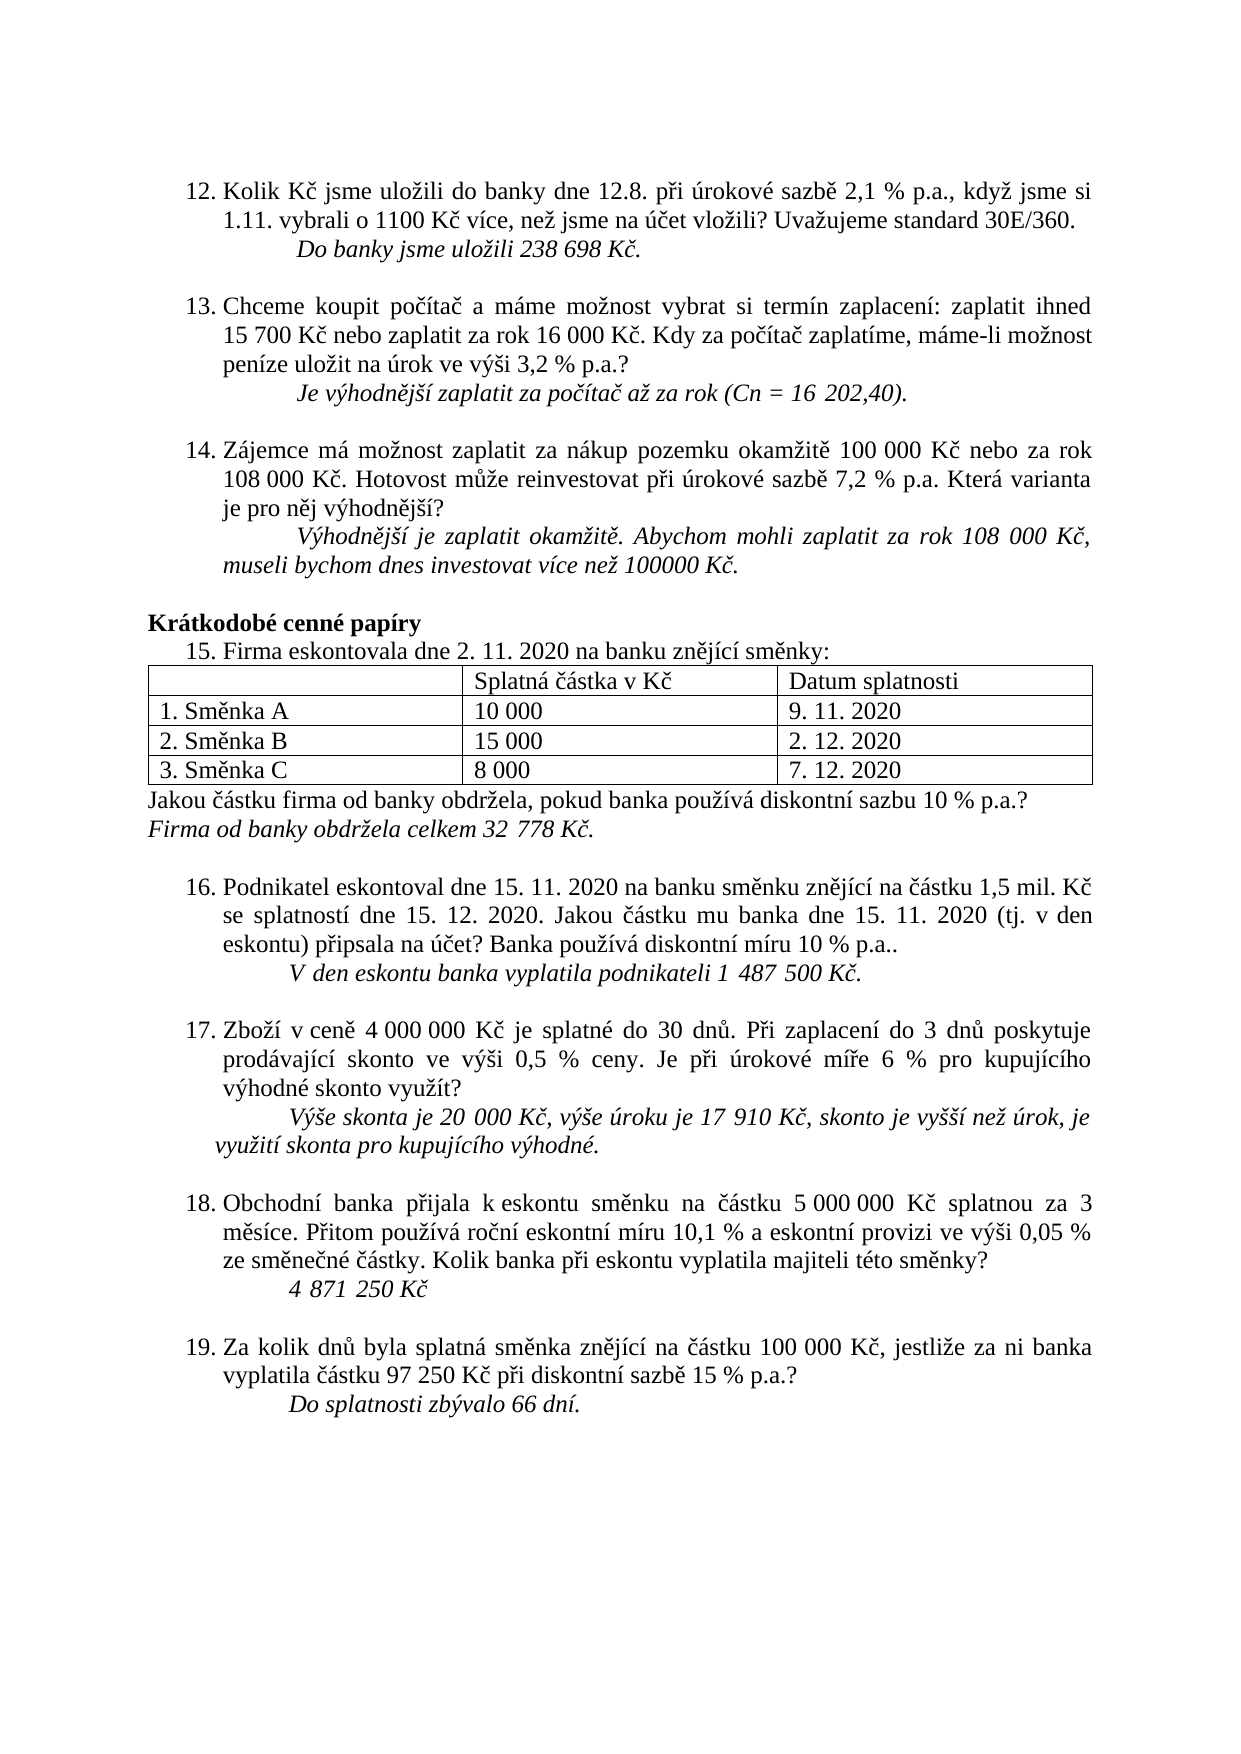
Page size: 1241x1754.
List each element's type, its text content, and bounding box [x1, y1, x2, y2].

table_header Datum splatnosti [778, 666, 1092, 695]
list Podnikatel eskontoval dne 15. 11. 2020 na banku směnku znějící na částku 1,5 mil. Kč se splatností dne 15. 12. 2020. Jakou částku mu banka dne 15. 11. 2020 (tj. v den eskontu) připsala na účet? Banka používá diskontní míru 10 % p.a.. [185, 872, 1093, 958]
table_cell 2. Směnka B [149, 726, 462, 754]
list Kolik Kč jsme uložili do banky dne 12.8. při úrokové sazbě 2,1 % p.a., když jsme si 1.11. vybrali o 1100 Kč více, než jsme na účet vložili? Uvažujeme standard 30E/360. [185, 176, 1093, 234]
table_cell 7. 12. 2020 [778, 756, 1092, 784]
table_cell 8 000 [463, 756, 777, 784]
list Za kolik dnů byla splatná směnka znějící na částku 100 000 Kč, jestliže za ni banka vyplatila částku 97 250 Kč při diskontní sazbě 15 % p.a.? [185, 1332, 1093, 1389]
list Zájemce má možnost zaplatit za nákup pozemku okamžitě 100 000 Kč nebo za rok 108 000 Kč. Hotovost může reinvestovat při úrokové sazbě 7,2 % p.a. Která varianta je pro něj výhodnější? [185, 435, 1093, 521]
list Zboží v ceně 4 000 000 Kč je splatné do 30 dnů. Při zaplacení do 3 dnů poskytuje prodávající skonto ve výši 0,5 % ceny. Je při úrokové míře 6 % pro kupujícího výhodné skonto využít? [185, 1015, 1093, 1102]
table_cell 1. Směnka A [149, 696, 462, 725]
table_header [149, 666, 462, 695]
list Výše skonta je 20 000 Kč, výše úroku je 17 910 Kč, skonto je vyšší než úrok, je využití skonta pro kupujícího výhodné. [214, 1102, 1093, 1159]
list 4 871 250 Kč [214, 1274, 1093, 1303]
list Firma eskontovala dne 2. 11. 2020 na banku znějící směnky: [185, 636, 1093, 665]
text Firma od banky obdržela celkem 32 778 Kč. [148, 814, 1093, 843]
list Do banky jsme uložili 238 698 Kč. [223, 234, 1093, 263]
table_cell 9. 11. 2020 [778, 696, 1092, 725]
list Do splatnosti zbývalo 66 dní. [214, 1389, 1093, 1418]
list V den eskontu banka vyplatila podnikateli 1 487 500 Kč. [214, 958, 1093, 987]
table_cell 2. 12. 2020 [778, 726, 1092, 754]
table_header Splatná částka v Kč [463, 666, 777, 695]
table_cell 3. Směnka C [149, 756, 462, 784]
list Výhodnější je zaplatit okamžitě. Abychom mohli zaplatit za rok 108 000 Kč, museli bychom dnes investovat více než 100000 Kč. [223, 521, 1093, 579]
list Chceme koupit počítač a máme možnost vybrat si termín zaplacení: zaplatit ihned 15 700 Kč nebo zaplatit za rok 16 000 Kč. Kdy za počítač zaplatíme, máme-li možnost peníze uložit na úrok ve výši 3,2 % p.a.? [185, 291, 1093, 378]
list Je výhodnější zaplatit za počítač až za rok (Cn = 16 202,40). [223, 378, 1093, 406]
list Obchodní banka přijala k eskontu směnku na částku 5 000 000 Kč splatnou za 3 měsíce. Přitom používá roční eskontní míru 10,1 % a eskontní provizi ve výši 0,05 % ze směnečné částky. Kolik banka při eskontu vyplatila majiteli této směnky? [185, 1188, 1093, 1274]
text Krátkodobé cenné papíry [148, 608, 1093, 636]
table_cell 10 000 [463, 696, 777, 725]
text Jakou částku firma od banky obdržela, pokud banka používá diskontní sazbu 10 % p.a.? [148, 785, 1093, 814]
table_cell 15 000 [463, 726, 777, 754]
